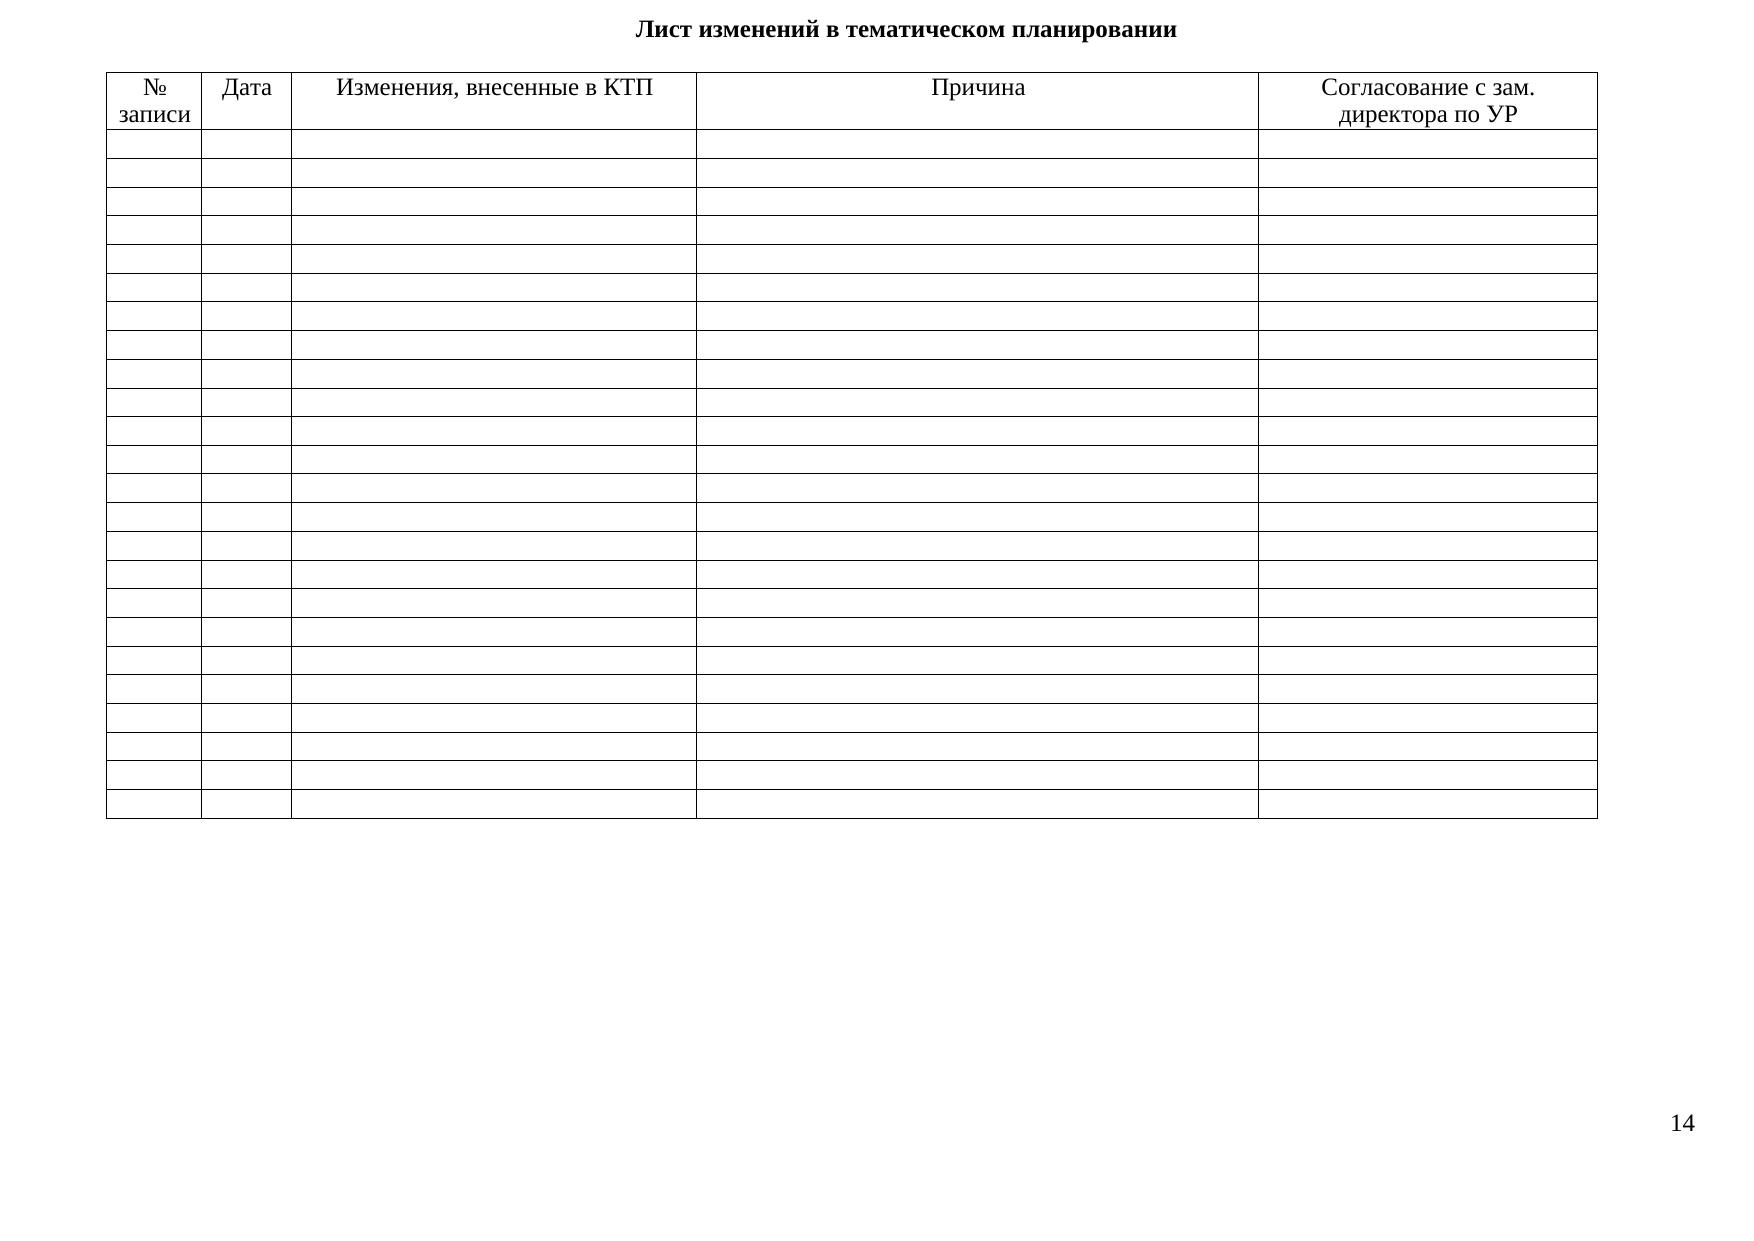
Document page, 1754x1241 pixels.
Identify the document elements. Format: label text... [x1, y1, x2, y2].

table_cell [1259, 274, 1597, 301]
table_cell [1259, 302, 1597, 330]
table_cell [107, 675, 201, 703]
table_cell [202, 274, 291, 301]
table_header № записи [107, 73, 201, 129]
table_cell [1259, 331, 1597, 359]
table_cell [292, 216, 696, 244]
table_cell [292, 389, 696, 416]
table_cell [107, 389, 201, 416]
table_cell [697, 503, 1258, 531]
table_cell [202, 245, 291, 272]
table_header Дата [202, 73, 291, 129]
table_cell [107, 331, 201, 359]
text Лист изменений в тематическом планировании [634, 14, 1178, 42]
table_cell [202, 675, 291, 703]
table_cell [292, 589, 696, 617]
table_cell [107, 417, 201, 445]
table_cell [292, 561, 696, 588]
table_cell [1259, 647, 1597, 674]
table_cell [202, 704, 291, 732]
table_cell [1259, 130, 1597, 158]
table_cell [292, 474, 696, 502]
table_cell [107, 130, 201, 158]
table_cell [292, 446, 696, 473]
table_cell [697, 188, 1258, 215]
table_cell [1259, 790, 1597, 818]
table_cell [107, 159, 201, 187]
table_cell [697, 417, 1258, 445]
table_cell [697, 446, 1258, 473]
table_cell [107, 532, 201, 559]
table_cell [202, 733, 291, 760]
table_cell [292, 704, 696, 732]
table_cell [107, 561, 201, 588]
table_cell [202, 331, 291, 359]
table_cell [697, 532, 1258, 559]
table_cell [1259, 245, 1597, 272]
table_cell [107, 589, 201, 617]
table_cell [1259, 733, 1597, 760]
table_cell [292, 360, 696, 387]
table_cell [1259, 360, 1597, 387]
table_cell [697, 274, 1258, 301]
table_cell [1259, 389, 1597, 416]
table_cell [292, 188, 696, 215]
table_cell [202, 589, 291, 617]
table_cell [292, 647, 696, 674]
table_cell [202, 561, 291, 588]
table_cell [107, 188, 201, 215]
table_cell [202, 503, 291, 531]
table_cell [107, 245, 201, 272]
table_cell [202, 188, 291, 215]
table_cell [1259, 188, 1597, 215]
table_cell [292, 503, 696, 531]
table_cell [1259, 446, 1597, 473]
table_cell [292, 790, 696, 818]
table_cell [292, 675, 696, 703]
table_cell [292, 130, 696, 158]
table_cell [1259, 503, 1597, 531]
table_cell [107, 761, 201, 789]
table_cell [107, 474, 201, 502]
table_cell [202, 647, 291, 674]
table_cell [697, 561, 1258, 588]
table_cell [1259, 532, 1597, 559]
table_cell [107, 274, 201, 301]
table_cell [107, 216, 201, 244]
table_cell [1259, 159, 1597, 187]
table_cell [202, 159, 291, 187]
table_cell [697, 790, 1258, 818]
table_cell [292, 302, 696, 330]
table_header Изменения, внесенные в КТП [292, 73, 696, 129]
table_cell [697, 647, 1258, 674]
table_cell [1259, 675, 1597, 703]
table_cell [697, 761, 1258, 789]
table_cell [697, 733, 1258, 760]
table_cell [202, 389, 291, 416]
table_cell [697, 389, 1258, 416]
table_cell [1259, 216, 1597, 244]
table_cell [202, 360, 291, 387]
table_header Согласование с зам. директора по УР [1259, 73, 1597, 129]
table_cell [697, 331, 1258, 359]
table_cell [697, 704, 1258, 732]
table_cell [202, 417, 291, 445]
table_cell [107, 733, 201, 760]
table_cell [1259, 474, 1597, 502]
table_cell [697, 216, 1258, 244]
table_cell [202, 302, 291, 330]
table_cell [202, 618, 291, 646]
table_cell [1259, 589, 1597, 617]
table_cell [697, 589, 1258, 617]
table_cell [202, 216, 291, 244]
table_cell [292, 761, 696, 789]
table_cell [292, 274, 696, 301]
table_cell [202, 446, 291, 473]
table_cell [292, 331, 696, 359]
table_header Причина [697, 73, 1258, 129]
table_cell [292, 417, 696, 445]
table_cell [697, 618, 1258, 646]
table_cell [697, 474, 1258, 502]
table_cell [292, 159, 696, 187]
table_cell [107, 790, 201, 818]
table_cell [697, 302, 1258, 330]
table_cell [292, 733, 696, 760]
table_cell [107, 704, 201, 732]
table_cell [697, 130, 1258, 158]
table_cell [697, 675, 1258, 703]
table_cell [107, 446, 201, 473]
table_cell [202, 130, 291, 158]
table_cell [107, 618, 201, 646]
table_cell [292, 532, 696, 559]
table_cell [107, 302, 201, 330]
table_cell [292, 618, 696, 646]
table_cell [202, 532, 291, 559]
table_cell [697, 245, 1258, 272]
table_cell [697, 360, 1258, 387]
table_cell [107, 503, 201, 531]
table_cell [292, 245, 696, 272]
table_cell [1259, 761, 1597, 789]
table_cell [697, 159, 1258, 187]
table_cell [107, 360, 201, 387]
table_cell [202, 474, 291, 502]
table_cell [1259, 561, 1597, 588]
table_cell [1259, 618, 1597, 646]
table_cell [107, 647, 201, 674]
table_cell [202, 790, 291, 818]
table_cell [202, 761, 291, 789]
table_cell [1259, 417, 1597, 445]
table_cell [1259, 704, 1597, 732]
